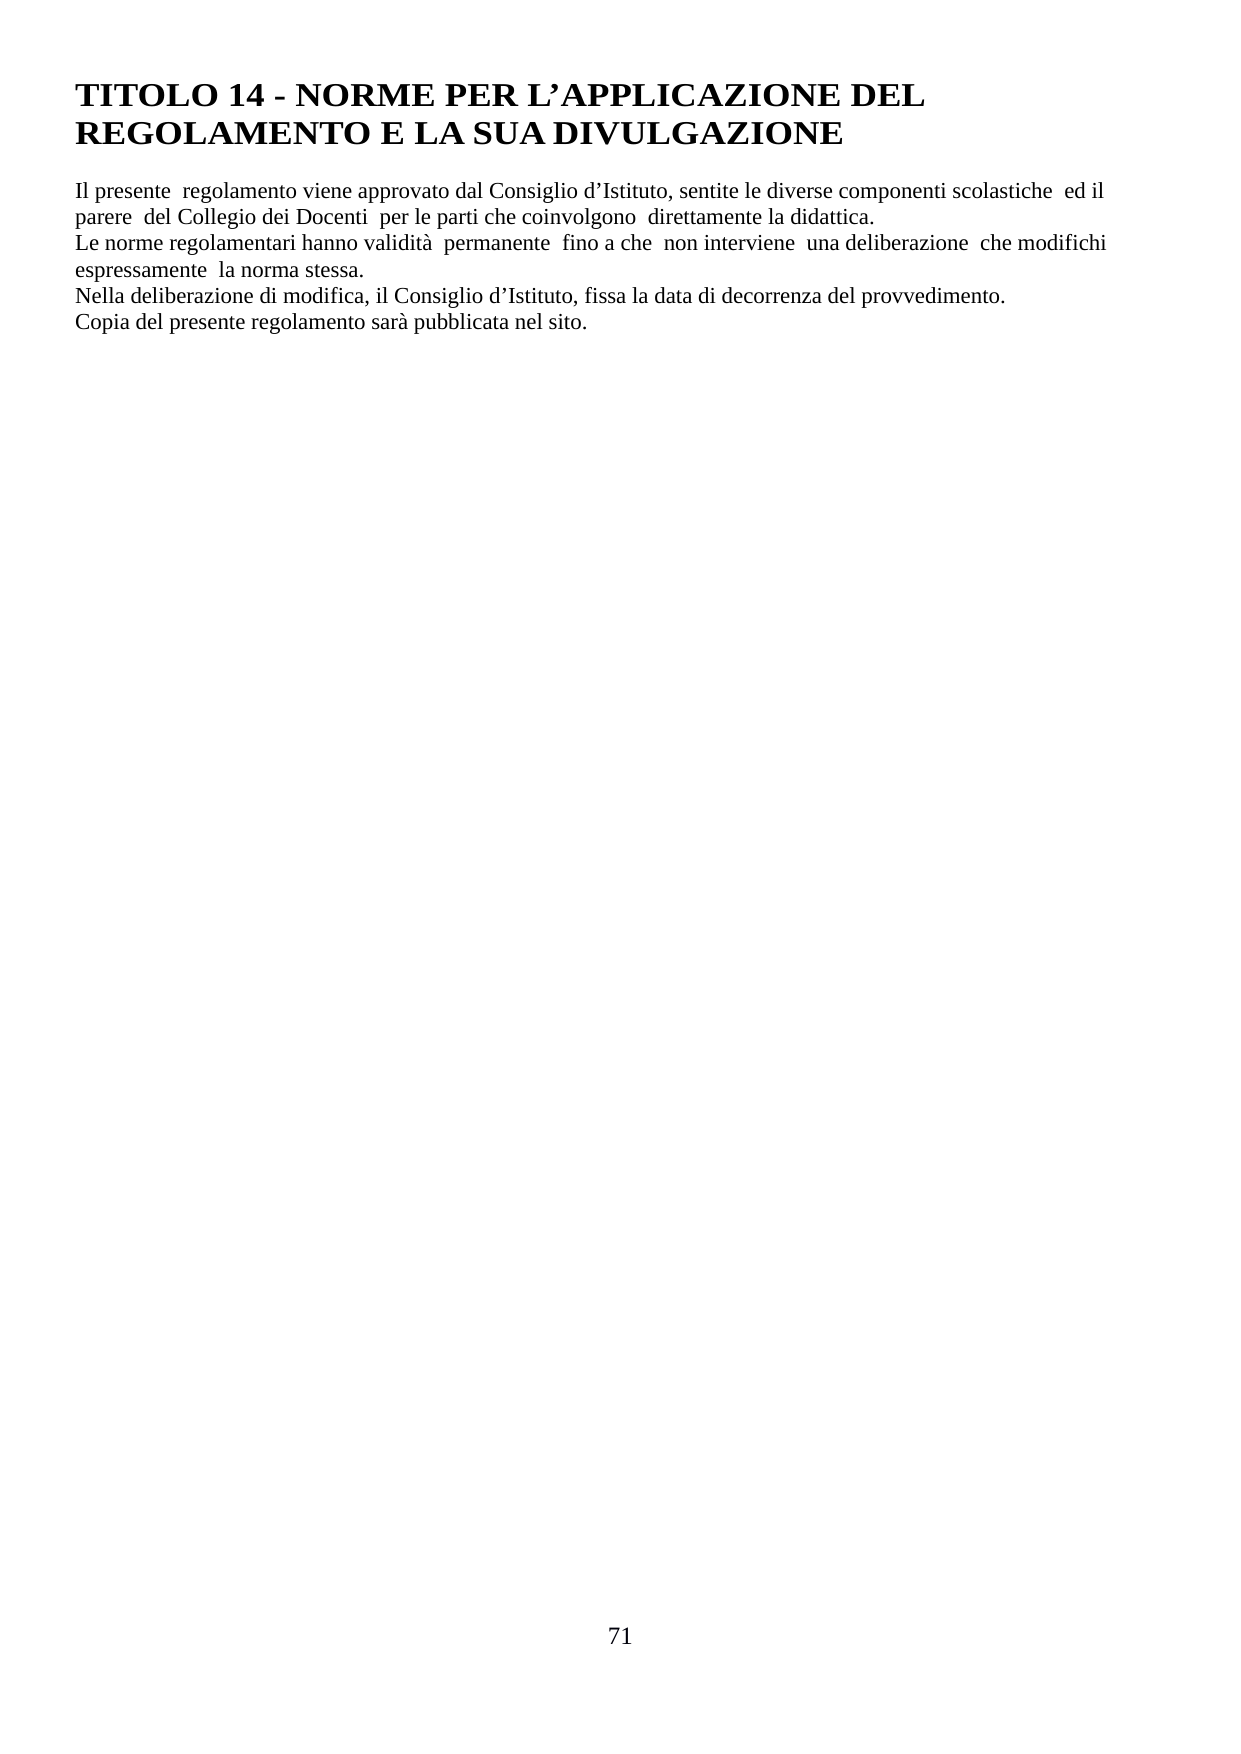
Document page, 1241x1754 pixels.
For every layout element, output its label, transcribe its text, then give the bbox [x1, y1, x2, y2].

text Le norme regolamentari hanno validità permanente fino a che non interviene una deliberazione che modifichi espressamente la norma stessa. [75, 229, 1165, 282]
text Nella deliberazione di modifica, il Consiglio d’Istituto, fissa la data di decorrenza del provvedimento. [75, 282, 1165, 308]
text Copia del presente regolamento sarà pubblicata nel sito. [75, 308, 1165, 335]
subtitle TITOLO 14 - NORME PER L’APPLICAZIONE DEL REGOLAMENTO E LA SUA DIVULGAZIONE [75, 75, 1165, 152]
text Il presente regolamento viene approvato dal Consiglio d’Istituto, sentite le diverse componenti scolastiche ed il parere del Collegio dei Docenti per le parti che coinvolgono direttamente la didattica. [75, 177, 1165, 229]
